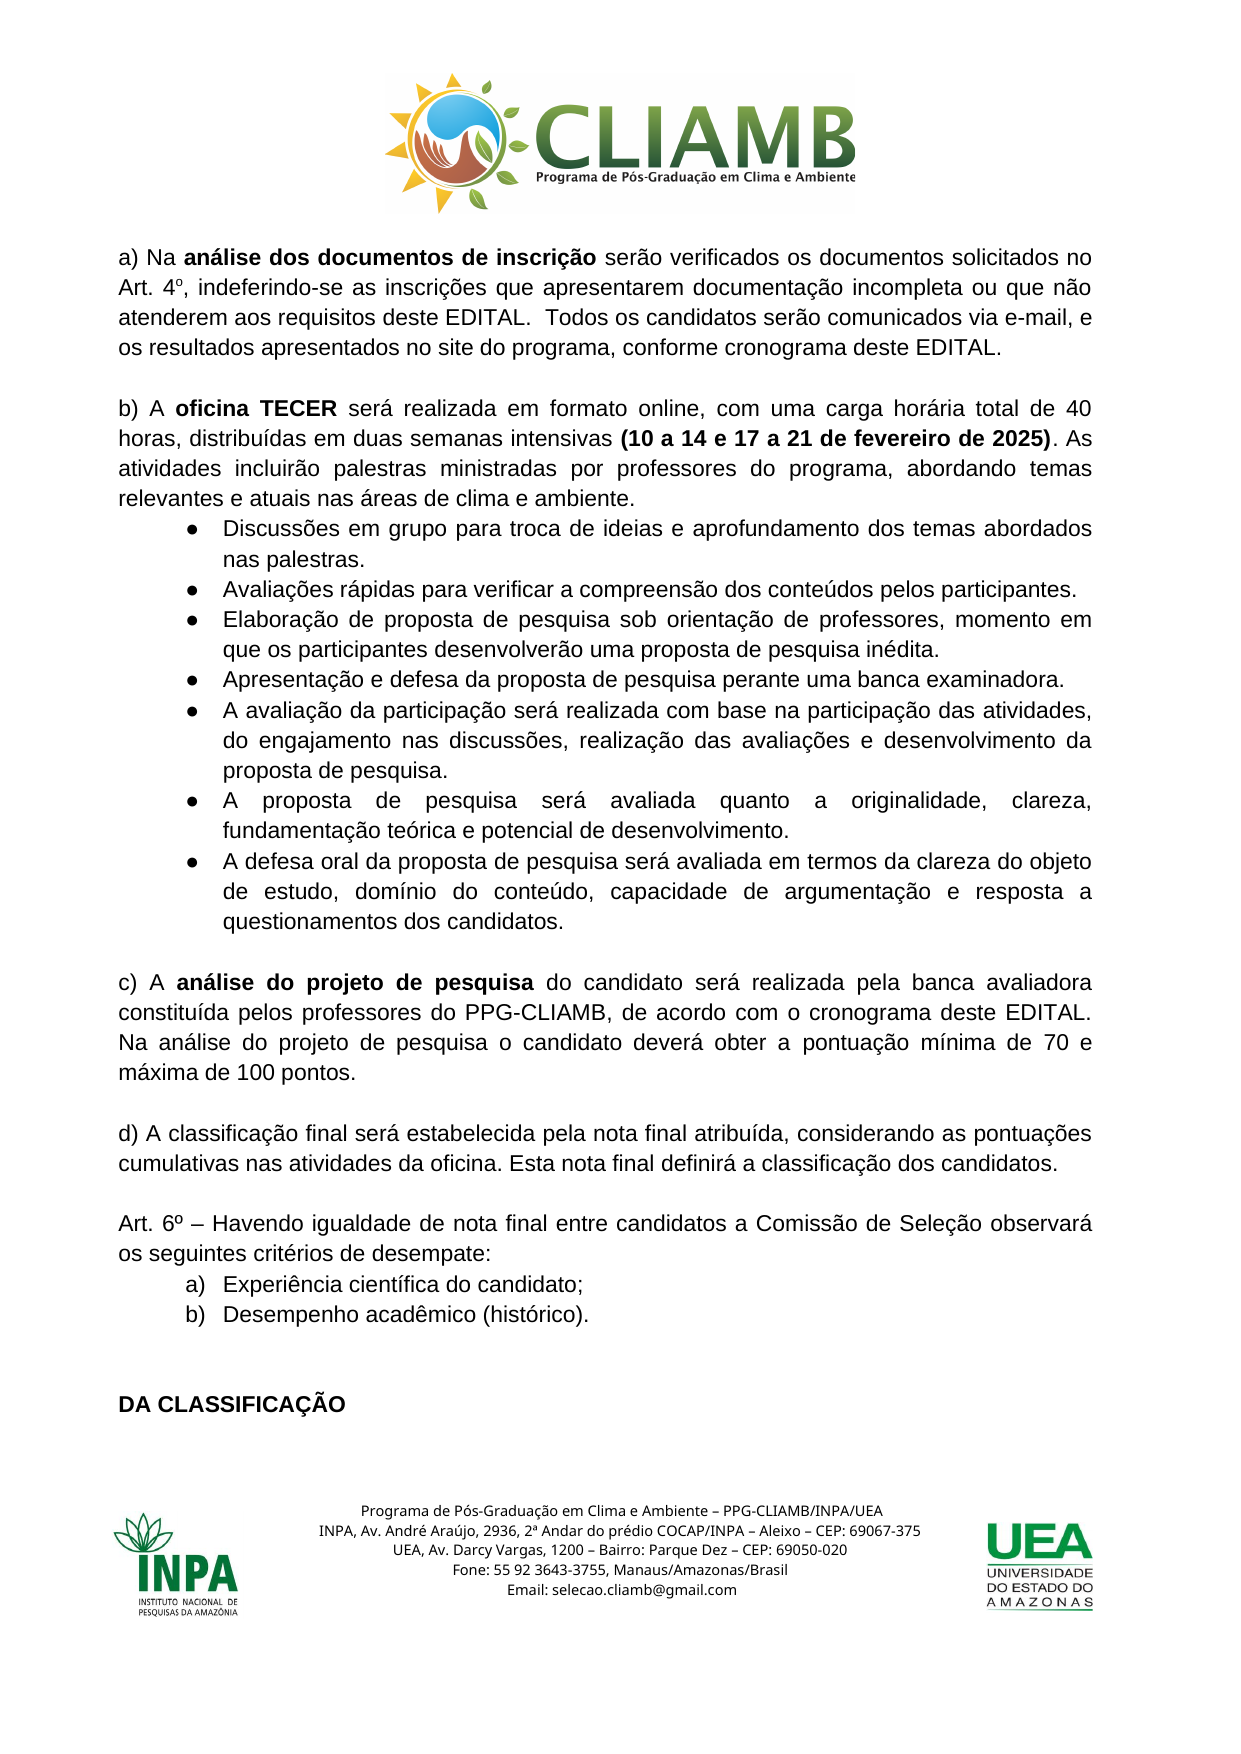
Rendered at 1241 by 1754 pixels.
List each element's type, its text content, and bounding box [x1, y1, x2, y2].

list Avaliações rápidas para verificar a compreensão dos conteúdos pelos participantes. [185, 576, 1093, 602]
list A proposta de pesquisa será avaliada quanto a originalidade, clareza, fundamentação teórica e potencial de desenvolvimento. [185, 787, 1093, 844]
picture [111, 1511, 244, 1619]
text DA CLASSIFICAÇÃO [118, 1391, 1093, 1418]
picture [986, 1522, 1093, 1613]
text Art. 6º – Havendo igualdade de nota final entre candidatos a Comissão de Seleção observará os seguintes critérios de desempate: [118, 1210, 1093, 1267]
picture [385, 73, 856, 214]
list Experiência científica do candidato; [185, 1271, 1093, 1297]
list A defesa oral da proposta de pesquisa será avaliada em termos da clareza do objeto de estudo, domínio do conteúdo, capacidade de argumentação e resposta a questionamentos dos candidatos. [185, 848, 1093, 934]
list Discussões em grupo para troca de ideias e aprofundamento dos temas abordados nas palestras. [185, 515, 1093, 572]
text a) Na análise dos documentos de inscrição serão verificados os documentos solicitados no Art. 4o, indeferindo-se as inscrições que apresentarem documentação incompleta ou que não atenderem aos requisitos deste EDITAL. Todos os candidatos serão comunicados via e-mail, e os resultados apresentados no site do programa, conforme cronograma deste EDITAL. [118, 243, 1093, 361]
list Elaboração de proposta de pesquisa sob orientação de professores, momento em que os participantes desenvolverão uma proposta de pesquisa inédita. [185, 606, 1093, 663]
text c) A análise do projeto de pesquisa do candidato será realizada pela banca avaliadora constituída pelos professores do PPG-CLIAMB, de acordo com o cronograma deste EDITAL. Na análise do projeto de pesquisa o candidato deverá obter a pontuação mínima de 70 e máxima de 100 pontos. [118, 968, 1093, 1086]
list A avaliação da participação será realizada com base na participação das atividades, do engajamento nas discussões, realização das avaliações e desenvolvimento da proposta de pesquisa. [185, 697, 1093, 783]
text d) A classificação final será estabelecida pela nota final atribuída, considerando as pontuações cumulativas nas atividades da oficina. Esta nota final definirá a classificação dos candidatos. [118, 1119, 1093, 1176]
list Desempenho acadêmico (histórico). [185, 1301, 1093, 1327]
list Apresentação e defesa da proposta de pesquisa perante uma banca examinadora. [185, 666, 1093, 693]
text b) A oficina TECER será realizada em formato online, com uma carga horária total de 40 horas, distribuídas em duas semanas intensivas (10 a 14 e 17 a 21 de fevereiro de 2025). As atividades incluirão palestras ministradas por professores do programa, abordando temas relevantes e atuais nas áreas de clima e ambiente. [118, 394, 1093, 512]
